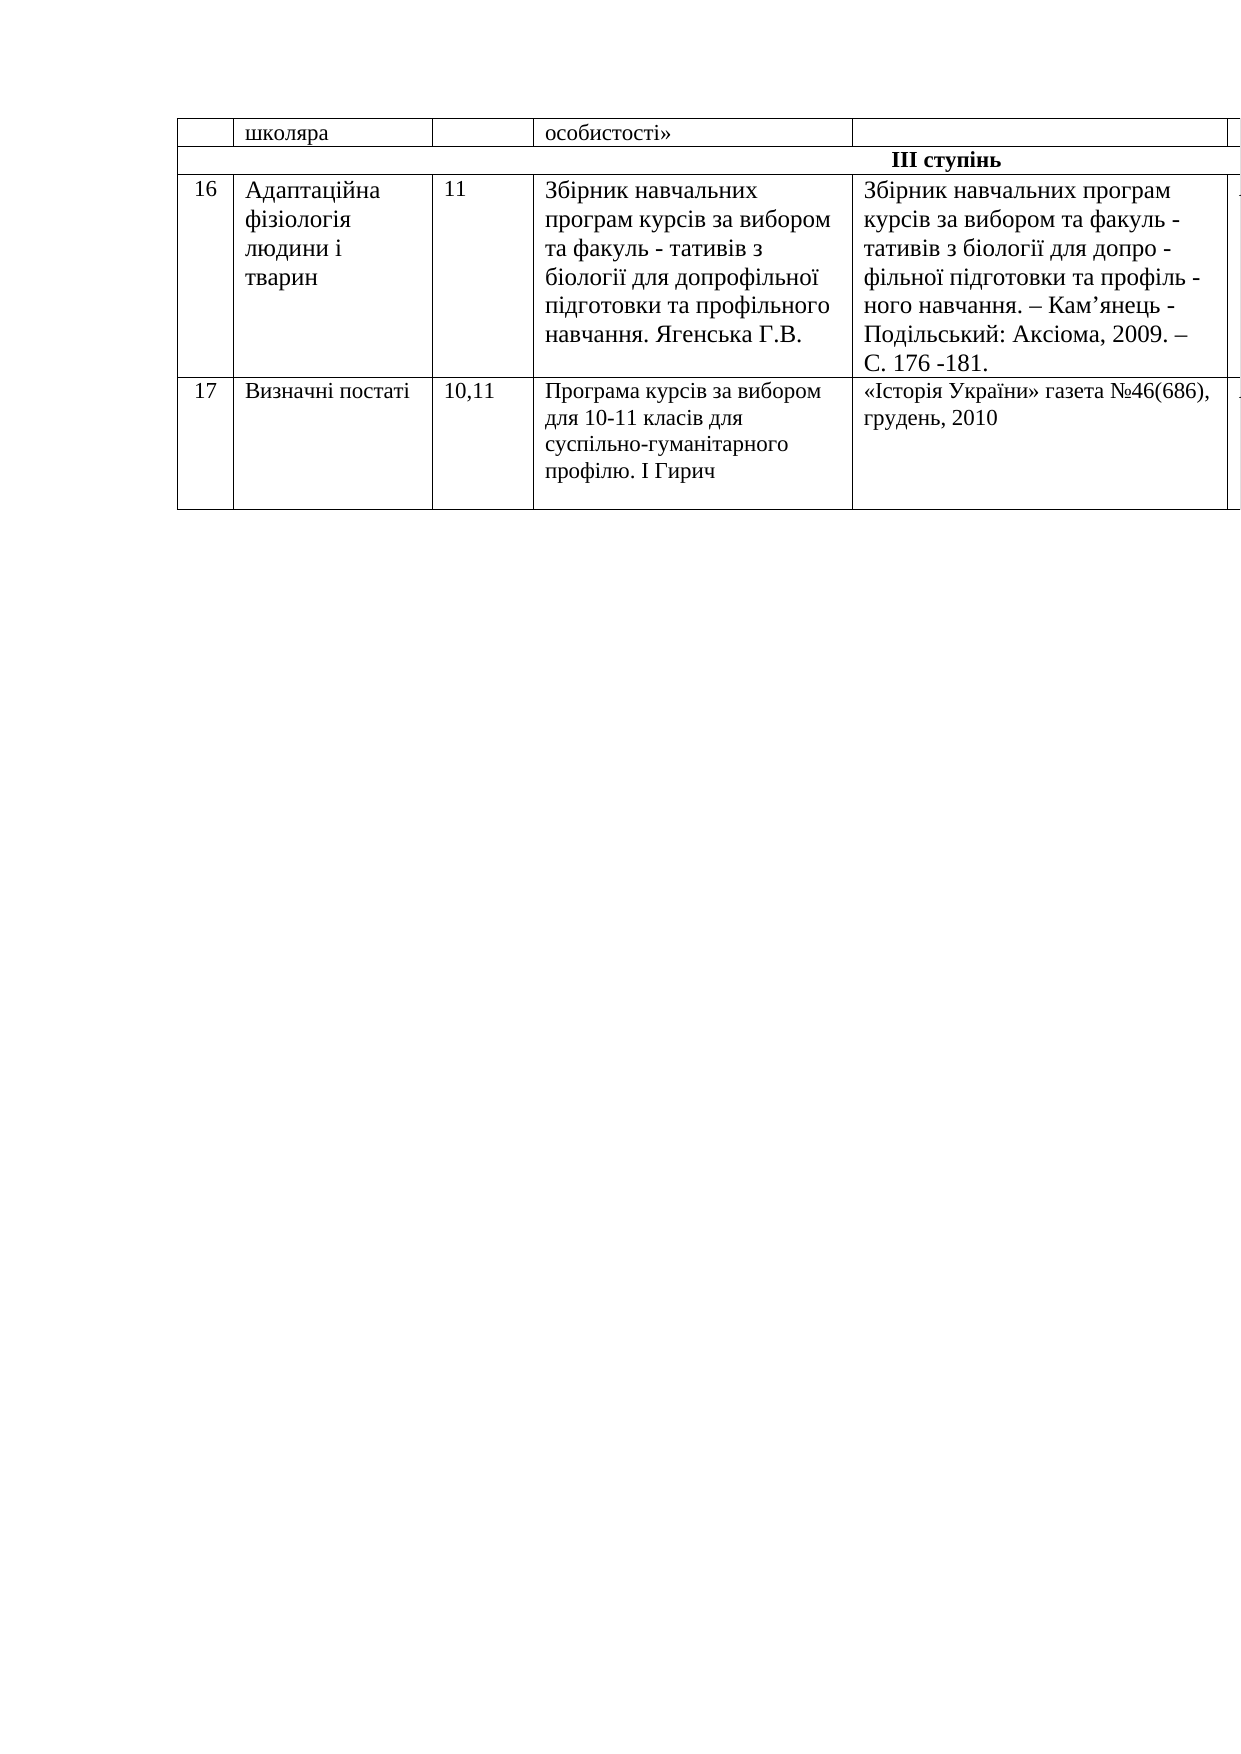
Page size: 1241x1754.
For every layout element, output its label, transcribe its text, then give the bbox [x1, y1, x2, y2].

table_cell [234, 119, 432, 146]
table_cell 10,11 [433, 378, 533, 509]
table_cell 11 [433, 175, 533, 377]
table_cell Програма курсів за вибором для 10-11 класів для суспільно-гуманітарного профілю. І Гирич [534, 378, 852, 509]
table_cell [853, 119, 1227, 146]
table_cell Збірник навчальних програм курсів за вибором та факуль - тативів з біології для допрофільної підготовки та профільного навчання. Ягенська Г.В. [534, 175, 852, 377]
table_cell 5 [433, 119, 533, 146]
table_cell 16 [178, 175, 233, 377]
table_cell 15 [178, 119, 233, 146]
table_cell ІІІ ступінь [178, 147, 1240, 174]
table_cell 17 [178, 378, 233, 509]
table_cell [534, 119, 852, 146]
table_cell «Історія України» газета №46(686), грудень, 2010 [853, 378, 1227, 509]
table_cell Збірник навчальних програм курсів за вибором та факуль - тативів з біології для допро - фільної підготовки та профіль - ного навчання. – Кам’янець - Подільський: Аксіома, 2009. – С. 176 -181. [853, 175, 1227, 377]
table_cell Визначні постаті [234, 378, 432, 509]
table_cell Адаптаційна фізіологія людини і тварин [234, 175, 432, 377]
